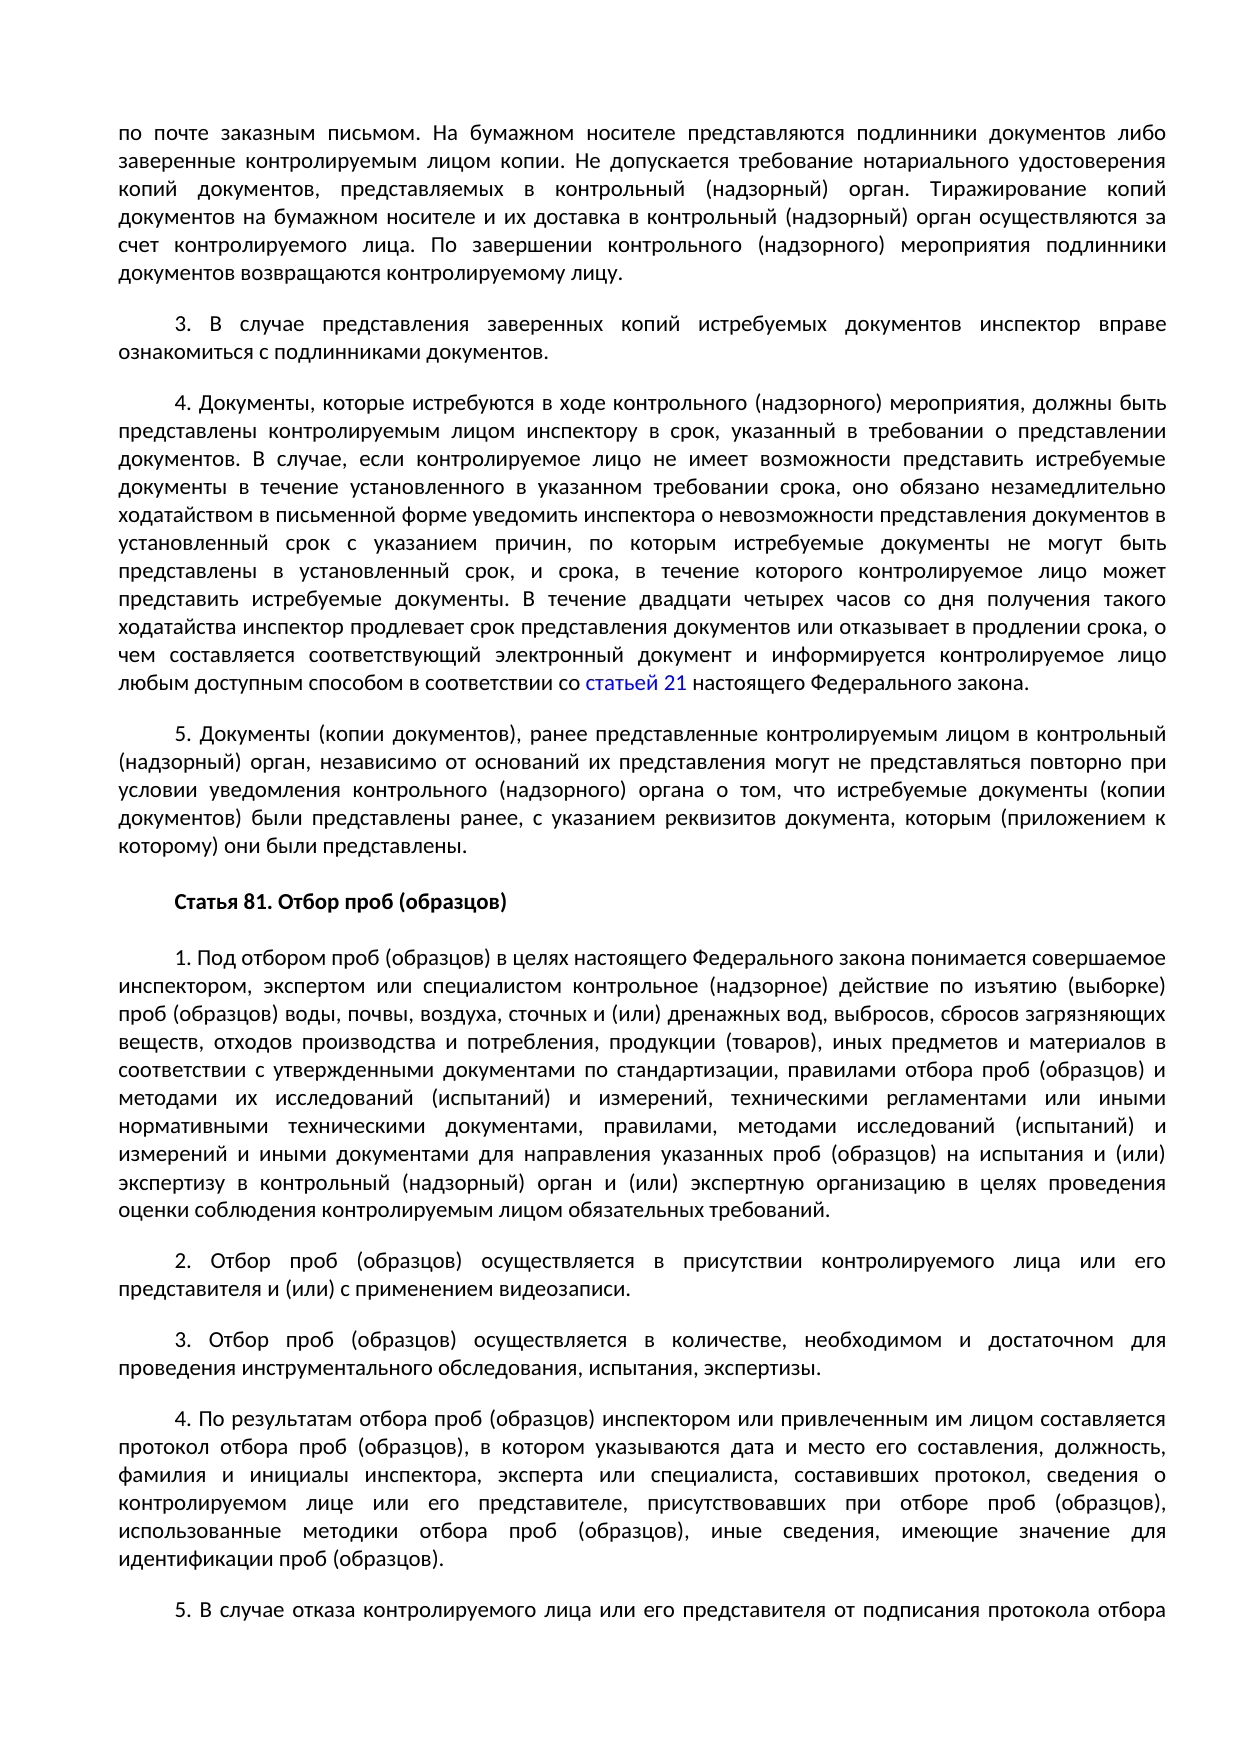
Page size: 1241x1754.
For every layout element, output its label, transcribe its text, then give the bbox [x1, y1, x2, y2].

text 5. Документы (копии документов), ранее представленные контролируемым лицом в контрольный (надзорный) орган, независимо от оснований их представления могут не представляться повторно при условии уведомления контрольного (надзорного) органа о том, что истребуемые документы (копии документов) были представлены ранее, с указанием реквизитов документа, которым (приложением к которому) они были представлены. [118, 719, 1167, 859]
text 4. Документы, которые истребуются в ходе контрольного (надзорного) мероприятия, должны быть представлены контролируемым лицом инспектору в срок, указанный в требовании о представлении документов. В случае, если контролируемое лицо не имеет возможности представить истребуемые документы в течение установленного в указанном требовании срока, оно обязано незамедлительно ходатайством в письменной форме уведомить инспектора о невозможности представления документов в установленный срок с указанием причин, по которым истребуемые документы не могут быть представлены в установленный срок, и срока, в течение которого контролируемое лицо может представить истребуемые документы. В течение двадцати четырех часов со дня получения такого ходатайства инспектор продлевает срок представления документов или отказывает в продлении срока, о чем составляется соответствующий электронный документ и информируется контролируемое лицо любым доступным способом в соответствии со статьей 21 настоящего Федерального закона. [118, 388, 1167, 696]
text 3. Отбор проб (образцов) осуществляется в количестве, необходимом и достаточном для проведения инструментального обследования, испытания, экспертизы. [118, 1326, 1167, 1382]
text 1. Под отбором проб (образцов) в целях настоящего Федерального закона понимается совершаемое инспектором, экспертом или специалистом контрольное (надзорное) действие по изъятию (выборке) проб (образцов) воды, почвы, воздуха, сточных и (или) дренажных вод, выбросов, сбросов загрязняющих веществ, отходов производства и потребления, продукции (товаров), иных предметов и материалов в соответствии с утвержденными документами по стандартизации, правилами отбора проб (образцов) и методами их исследований (испытаний) и измерений, техническими регламентами или иными нормативными техническими документами, правилами, методами исследований (испытаний) и измерений и иными документами для направления указанных проб (образцов) на испытания и (или) экспертизу в контрольный (надзорный) орган и (или) экспертную организацию в целях проведения оценки соблюдения контролируемым лицом обязательных требований. [118, 943, 1167, 1224]
text 3. В случае представления заверенных копий истребуемых документов инспектор вправе ознакомиться с подлинниками документов. [118, 309, 1167, 365]
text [118, 118, 1167, 286]
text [118, 1596, 1167, 1623]
text 2. Отбор проб (образцов) осуществляется в присутствии контролируемого лица или его представителя и (или) с применением видеозаписи. [118, 1247, 1167, 1303]
text 4. По результатам отбора проб (образцов) инспектором или привлеченным им лицом составляется протокол отбора проб (образцов), в котором указываются дата и место его составления, должность, фамилия и инициалы инспектора, эксперта или специалиста, составивших протокол, сведения о контролируемом лице или его представителе, присутствовавших при отборе проб (образцов), использованные методики отбора проб (образцов), иные сведения, имеющие значение для идентификации проб (образцов). [118, 1404, 1167, 1573]
title Статья 81. Отбор проб (образцов) [118, 887, 1167, 915]
